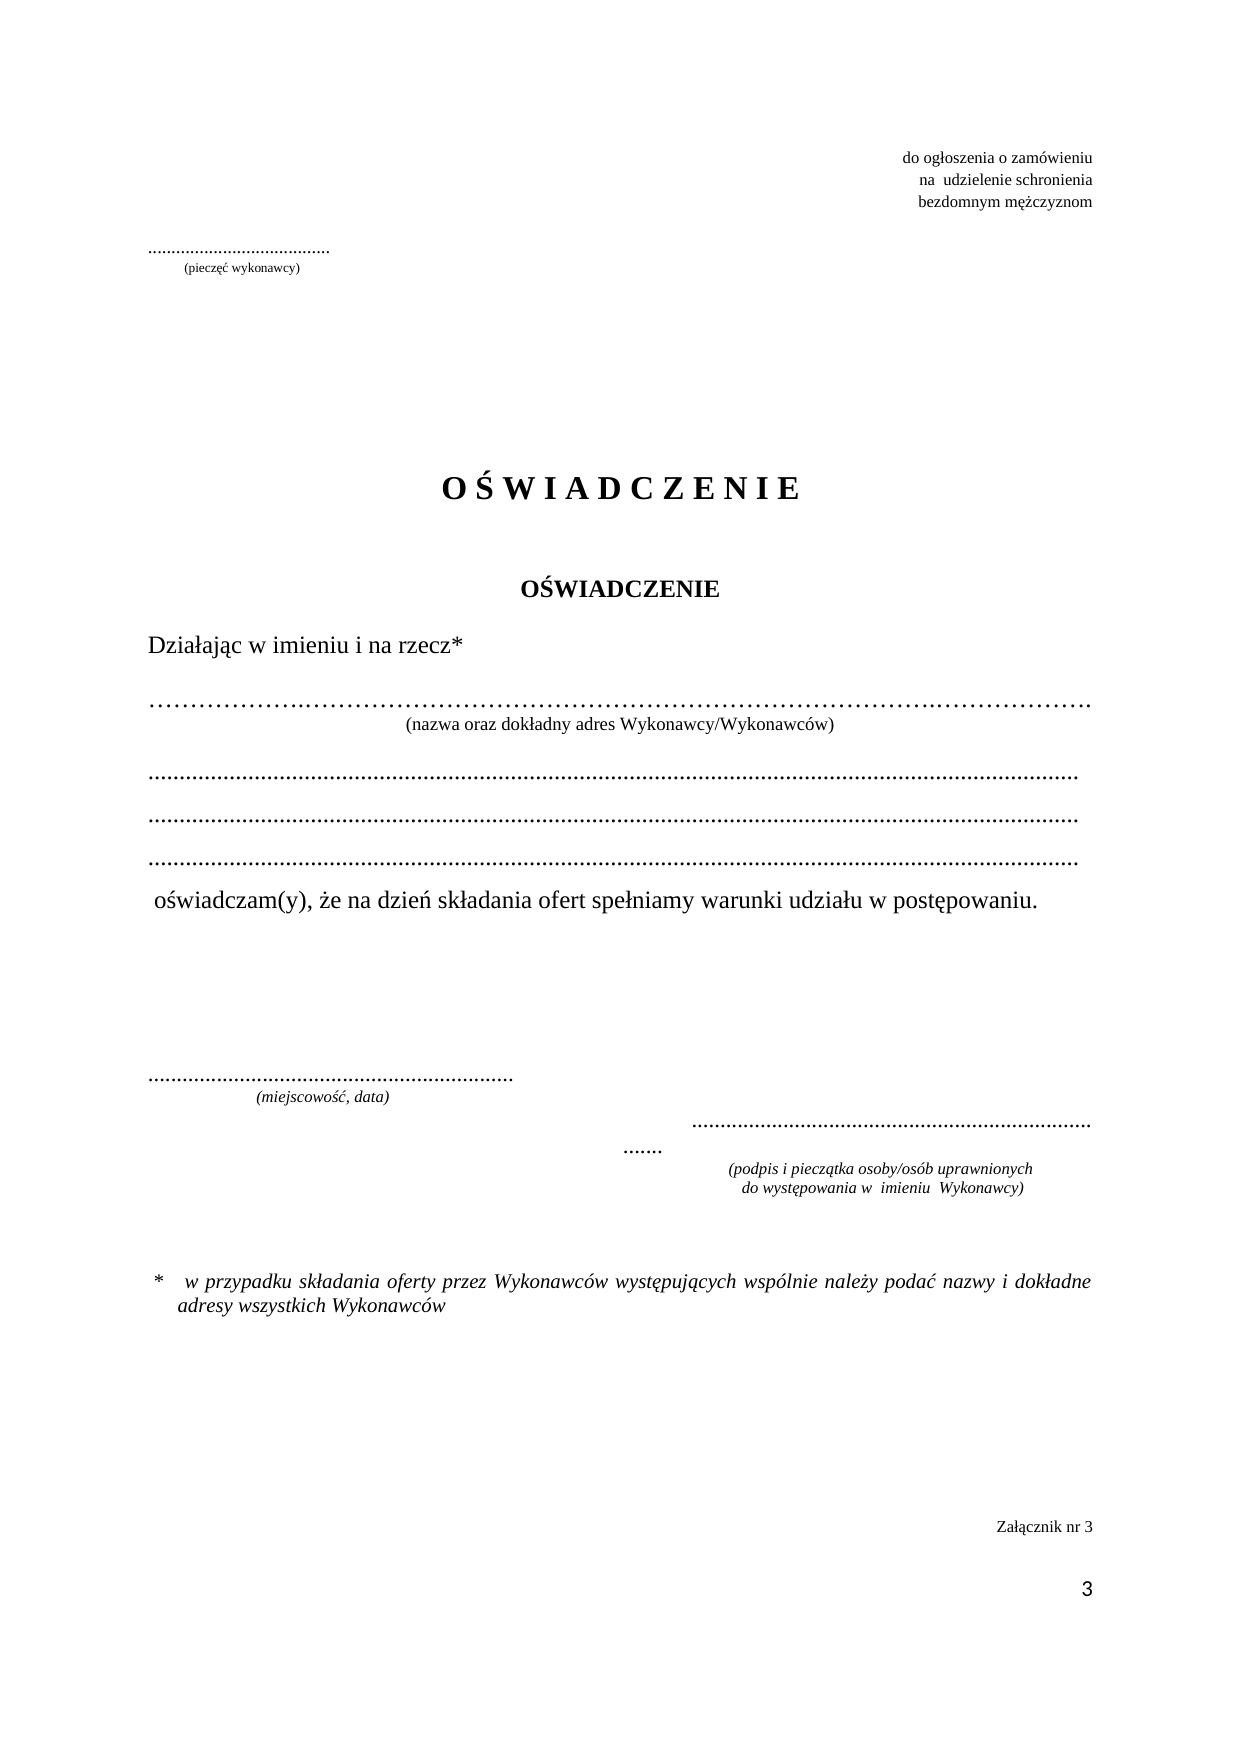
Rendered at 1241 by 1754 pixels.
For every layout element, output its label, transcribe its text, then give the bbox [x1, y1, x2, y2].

text ..................................................................................................................................................... [148, 756, 1092, 785]
text Działając w imieniu i na rzecz* [148, 631, 1092, 659]
text (nazwa oraz dokładny adres Wykonawcy/Wykonawców) [148, 713, 1092, 734]
text ............................................................................. [623, 1106, 1092, 1159]
text (pieczęć wykonawcy) [148, 260, 1092, 287]
text Załącznik nr 3 [811, 1517, 1092, 1536]
text ……………….………………………………………………………………….………………. [148, 684, 1092, 713]
text ..................................................................................................................................................... [148, 799, 1092, 828]
text oświadczam(y), że na dzień składania ofert spełniamy warunki udziału w postępowaniu. [148, 886, 1092, 914]
text * w przypadku składania oferty przez Wykonawców występujących wspólnie należy podać nazwy i dokładne adresy wszystkich Wykonawców [148, 1269, 1092, 1317]
text ..................................................................................................................................................... [148, 842, 1092, 871]
text (miejscowość, data) [148, 1087, 1092, 1106]
text do występowania w imieniu Wykonawcy) [665, 1178, 1092, 1197]
text ................................................................ [148, 1060, 1092, 1087]
text OŚWIADCZENIE [148, 574, 1092, 602]
text (podpis i pieczątka osoby/osób uprawnionych [665, 1159, 1092, 1178]
text ....................................... [148, 236, 1092, 257]
text do ogłoszenia o zamówieniu na udzielenie schronienia bezdomnym mężczyznom [885, 148, 1092, 211]
text O Ś W I A D C Z E N I E [148, 468, 1092, 506]
